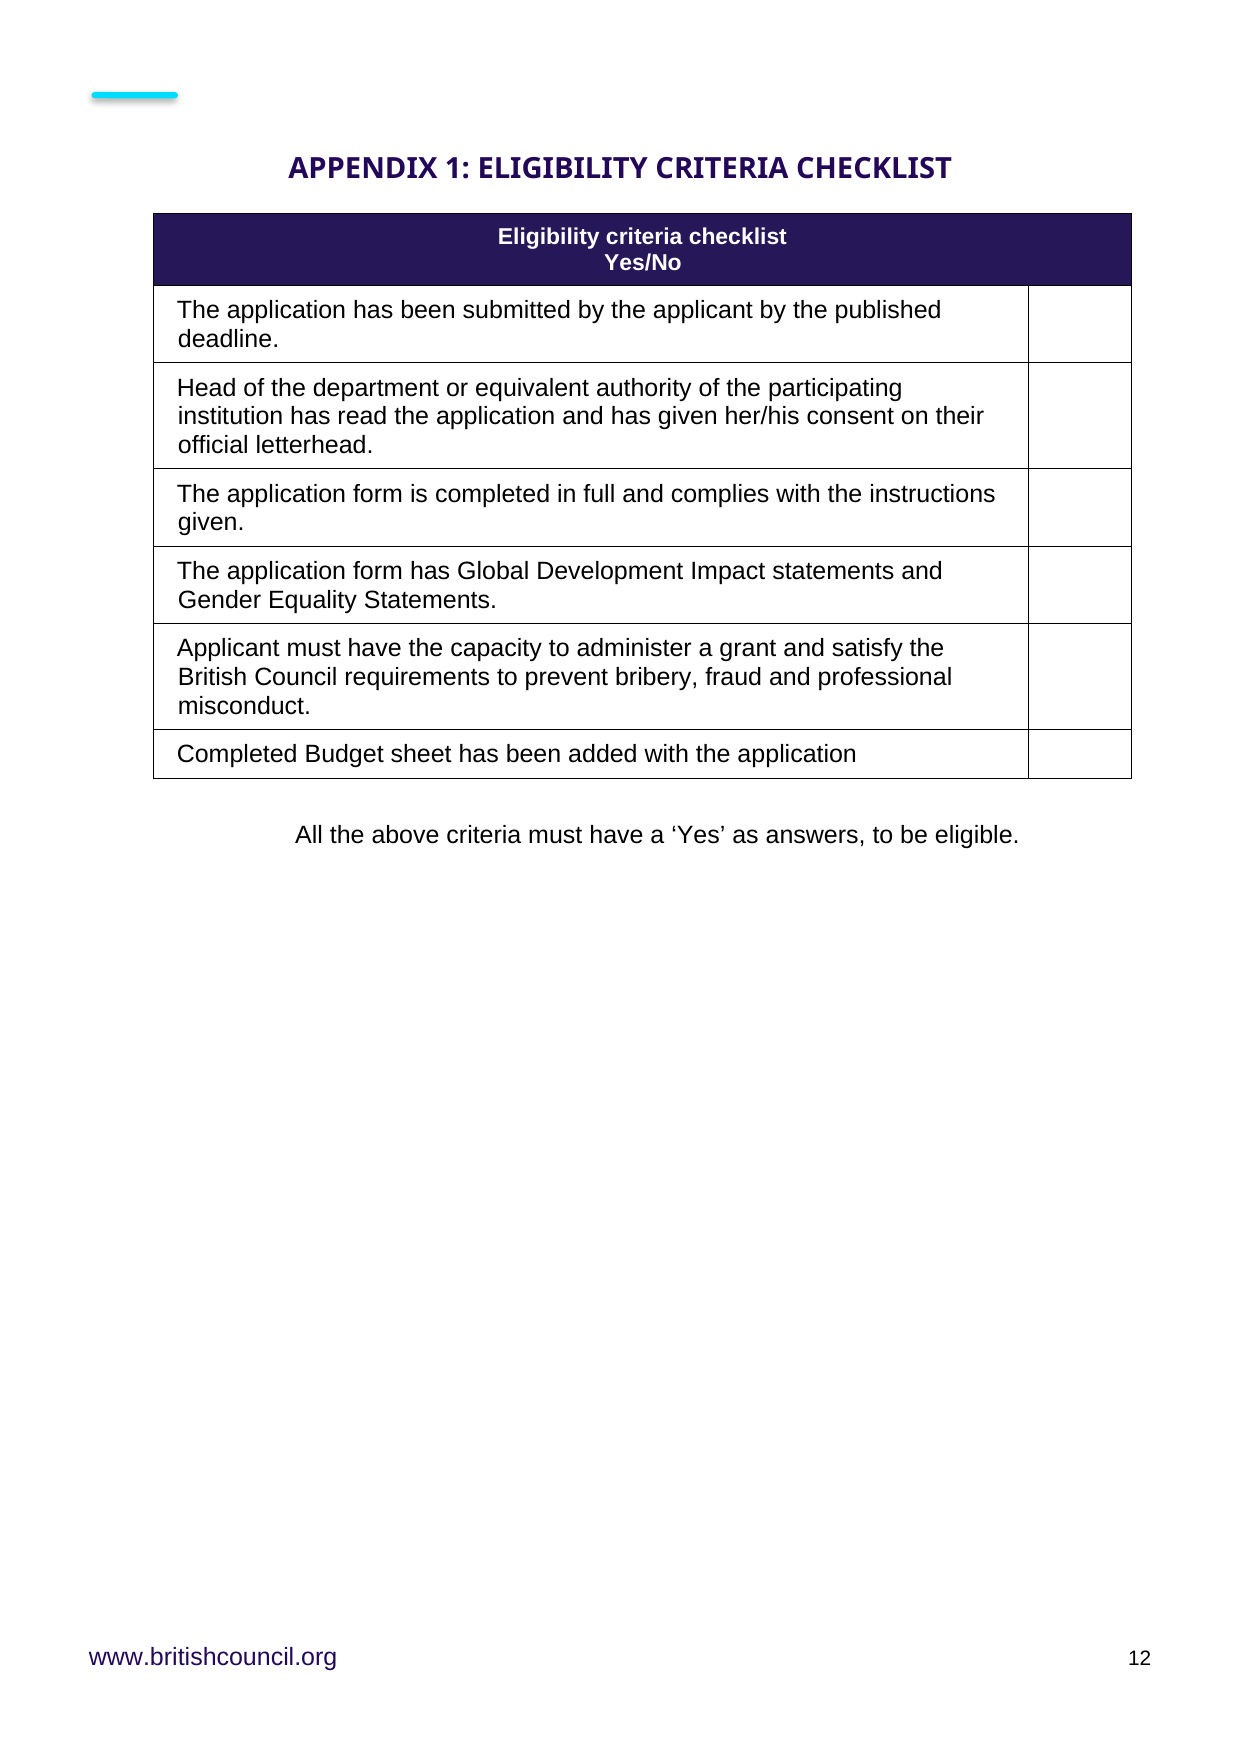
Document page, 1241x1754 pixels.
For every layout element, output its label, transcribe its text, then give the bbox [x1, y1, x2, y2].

table_cell [1029, 286, 1131, 362]
table_cell Applicant must have the capacity to administer a grant and satisfy the British Council requirements to prevent bribery, fraud and professional misconduct. [154, 624, 1028, 729]
text All the above criteria must have a ‘Yes’ as answers, to be eligible. [164, 820, 1152, 848]
table_cell [1029, 469, 1131, 546]
title Appendix 1: Eligibility criteria checklist [89, 148, 1152, 187]
table_cell Head of the department or equivalent authority of the participating institution has read the application and has given her/his consent on their official letterhead. [154, 363, 1028, 468]
table_header Eligibility criteria checklist Yes/No [154, 214, 1131, 285]
table_cell The application has been submitted by the applicant by the published deadline. [154, 286, 1028, 362]
table_cell [1029, 363, 1131, 468]
table_cell [1029, 547, 1131, 623]
table_cell [1029, 730, 1131, 777]
table_cell Completed Budget sheet has been added with the application [154, 730, 1028, 777]
table_cell [1029, 624, 1131, 729]
table_cell The application form has Global Development Impact statements and Gender Equality Statements. [154, 547, 1028, 623]
table_cell The application form is completed in full and complies with the instructions given. [154, 469, 1028, 546]
